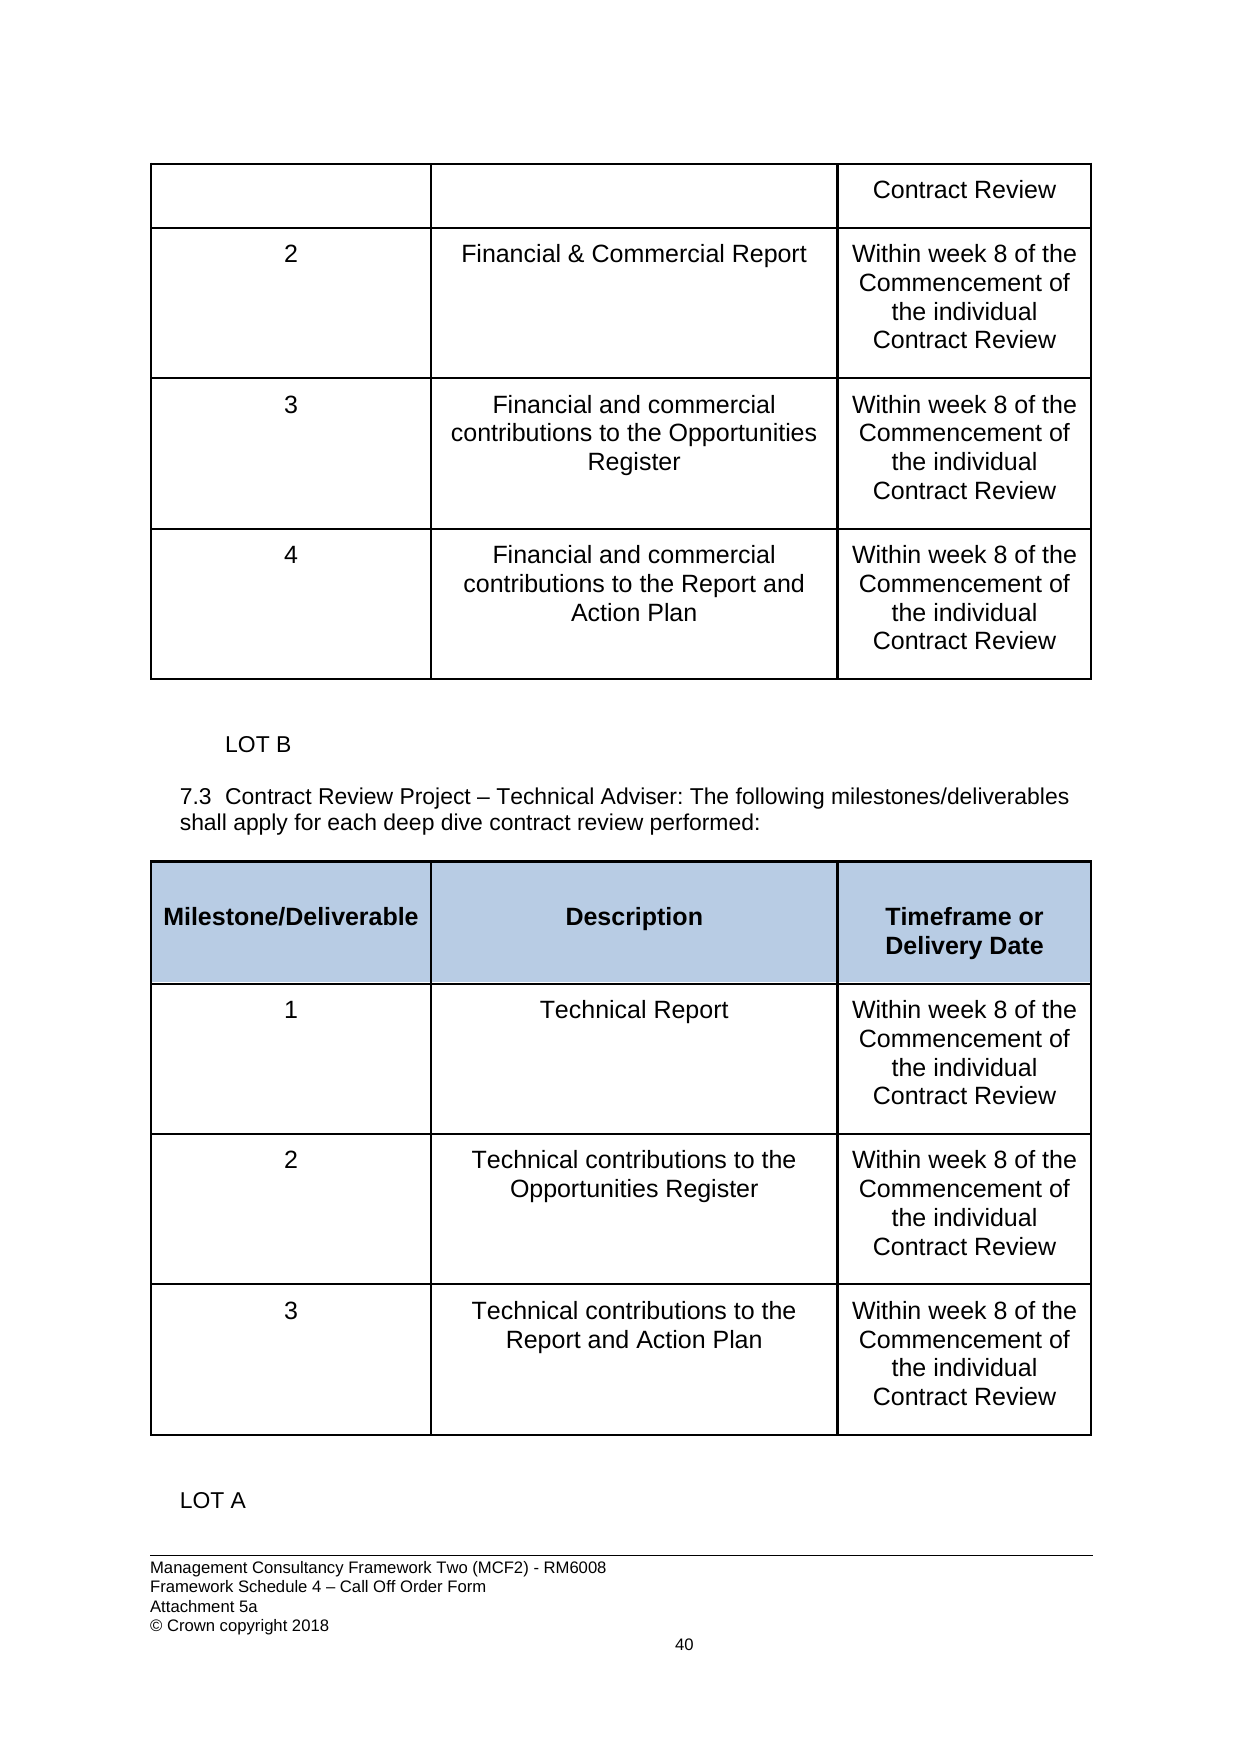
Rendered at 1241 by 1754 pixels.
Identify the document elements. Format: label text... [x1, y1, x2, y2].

table_cell Within week 8 of the Commencement of the individual Contract Review [839, 530, 1090, 678]
table_cell Technical contributions to the Opportunities Register [432, 1135, 836, 1283]
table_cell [432, 165, 836, 227]
table_cell 2 [152, 229, 430, 377]
text LOT B [179, 731, 1093, 758]
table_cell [839, 165, 1090, 227]
table_header Description [432, 863, 836, 982]
table_cell 4 [152, 530, 430, 678]
table_cell Technical contributions to the Report and Action Plan [432, 1285, 836, 1434]
table_cell Financial & Commercial Report [432, 229, 836, 377]
table_cell Technical Report [432, 985, 836, 1133]
table_cell 3 [152, 379, 430, 527]
table_cell Within week 8 of the Commencement of the individual Contract Review [839, 229, 1090, 377]
table_cell 1 [152, 165, 430, 227]
table_cell Financial and commercial contributions to the Opportunities Register [432, 379, 836, 527]
text 7.3 Contract Review Project – Technical Adviser: The following milestones/deliverables shall apply for each deep dive contract review performed: [179, 783, 1093, 835]
table_cell 3 [152, 1285, 430, 1434]
table_cell 2 [152, 1135, 430, 1283]
table_cell Financial and commercial contributions to the Report and Action Plan [432, 530, 836, 678]
table_cell Within week 8 of the Commencement of the individual Contract Review [839, 379, 1090, 527]
table_cell Within week 8 of the Commencement of the individual Contract Review [839, 1285, 1090, 1434]
table_cell Within week 8 of the Commencement of the individual Contract Review [839, 985, 1090, 1133]
table_cell Within week 8 of the Commencement of the individual Contract Review [839, 1135, 1090, 1283]
table_cell 1 [152, 985, 430, 1133]
table_header Timeframe or Delivery Date [839, 863, 1090, 982]
text LOT A [179, 1487, 1093, 1513]
table_header Milestone/Deliverable [152, 863, 430, 982]
